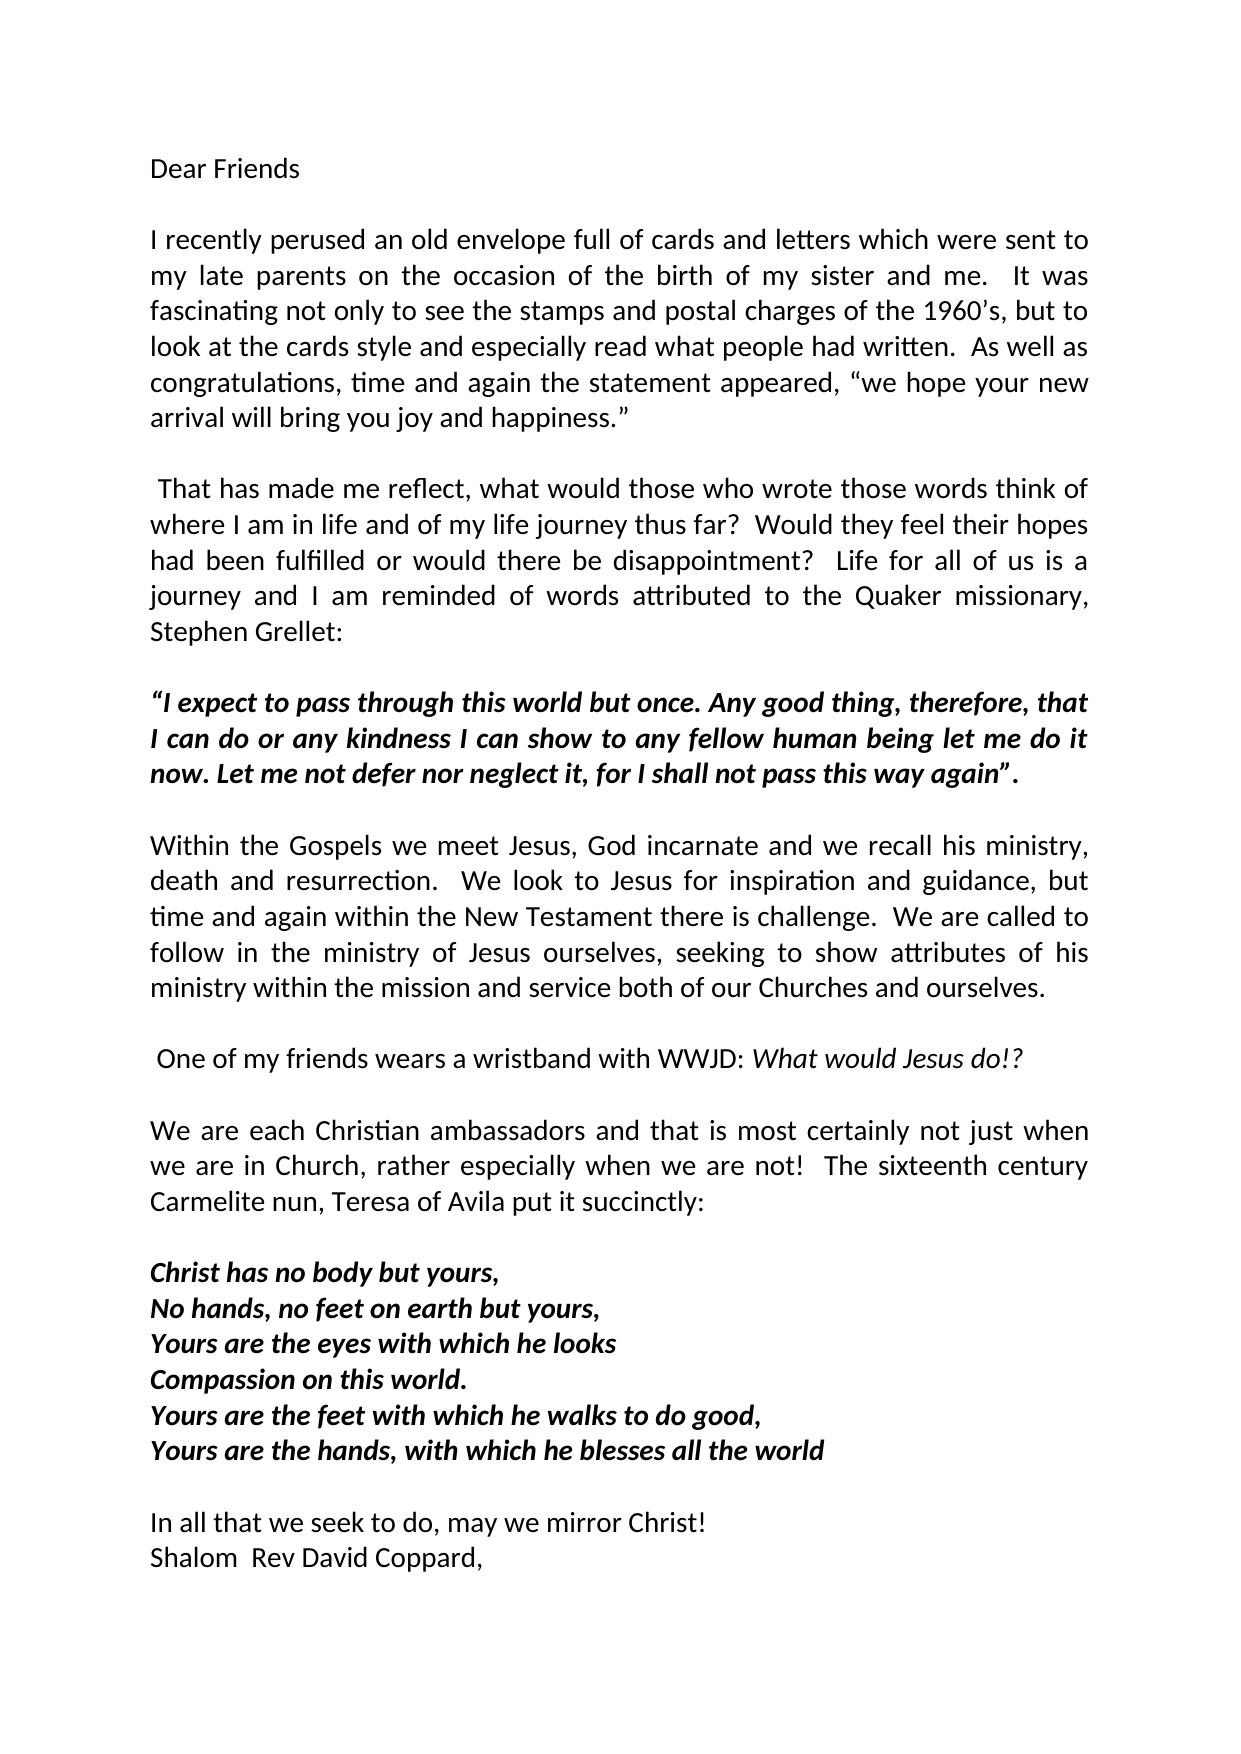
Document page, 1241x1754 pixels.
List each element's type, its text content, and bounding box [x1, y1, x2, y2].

text Within the Gospels we meet Jesus, God incarnate and we recall his ministry, death and resurrection. We look to Jesus for inspiration and guidance, but time and again within the New Testament there is challenge. We are called to follow in the ministry of Jesus ourselves, seeking to show attributes of his ministry within the mission and service both of our Churches and ourselves. [150, 827, 1090, 1005]
text One of my friends wears a wristband with WWJD: What would Jesus do!? [150, 1041, 1090, 1076]
text Dear Friends [150, 150, 1090, 186]
text In all that we seek to do, may we mirror Christ! [150, 1504, 1090, 1539]
text Christ has no body but yours, No hands, no feet on earth but yours, Yours are the eyes with which he looks Compassion on this world. Yours are the feet with which he walks to do good, Yours are the hands, with which he blesses all the world [150, 1254, 1090, 1468]
text That has made me reflect, what would those who wrote those words think of where I am in life and of my life journey thus far? Would they feel their hopes had been fulfilled or would there be disappointment? Life for all of us is a journey and I am reminded of words attributed to the Quaker missionary, Stephen Grellet: [150, 471, 1090, 649]
text Shalom Rev David Coppard, [150, 1539, 1090, 1575]
text “I expect to pass through this world but once. Any good thing, therefore, that I can do or any kindness I can show to any fellow human being let me do it now. Let me not defer nor neglect it, for I shall not pass this way again”. [150, 684, 1090, 791]
text I recently perused an old envelope full of cards and letters which were sent to my late parents on the occasion of the birth of my sister and me. It was fascinating not only to see the stamps and postal charges of the 1960’s, but to look at the cards style and especially read what people had written. As well as congratulations, time and again the statement appeared, “we hope your new arrival will bring you joy and happiness.” [150, 221, 1090, 435]
text We are each Christian ambassadors and that is most certainly not just when we are in Church, rather especially when we are not! The sixteenth century Carmelite nun, Teresa of Avila put it succinctly: [150, 1112, 1090, 1219]
